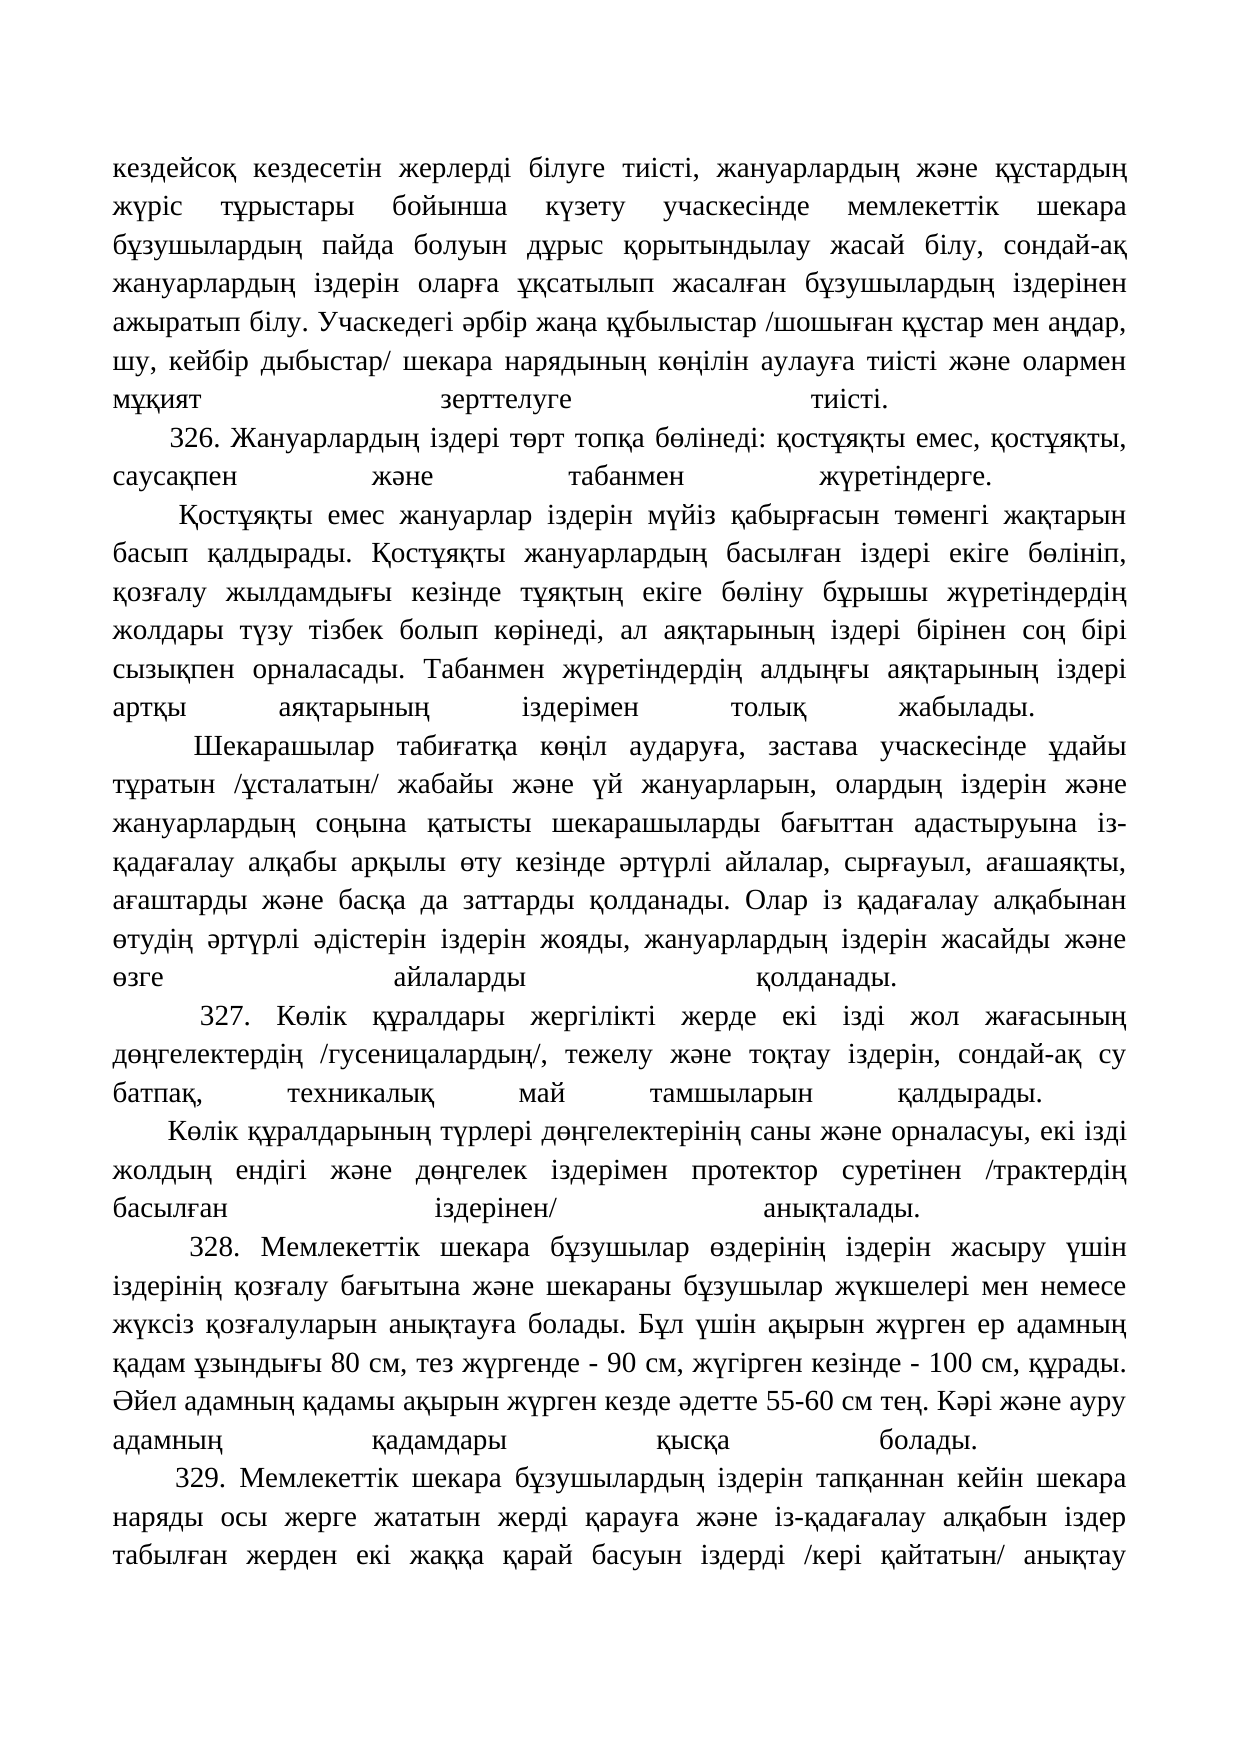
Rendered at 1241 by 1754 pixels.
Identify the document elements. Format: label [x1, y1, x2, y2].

text [112, 150, 1128, 1571]
